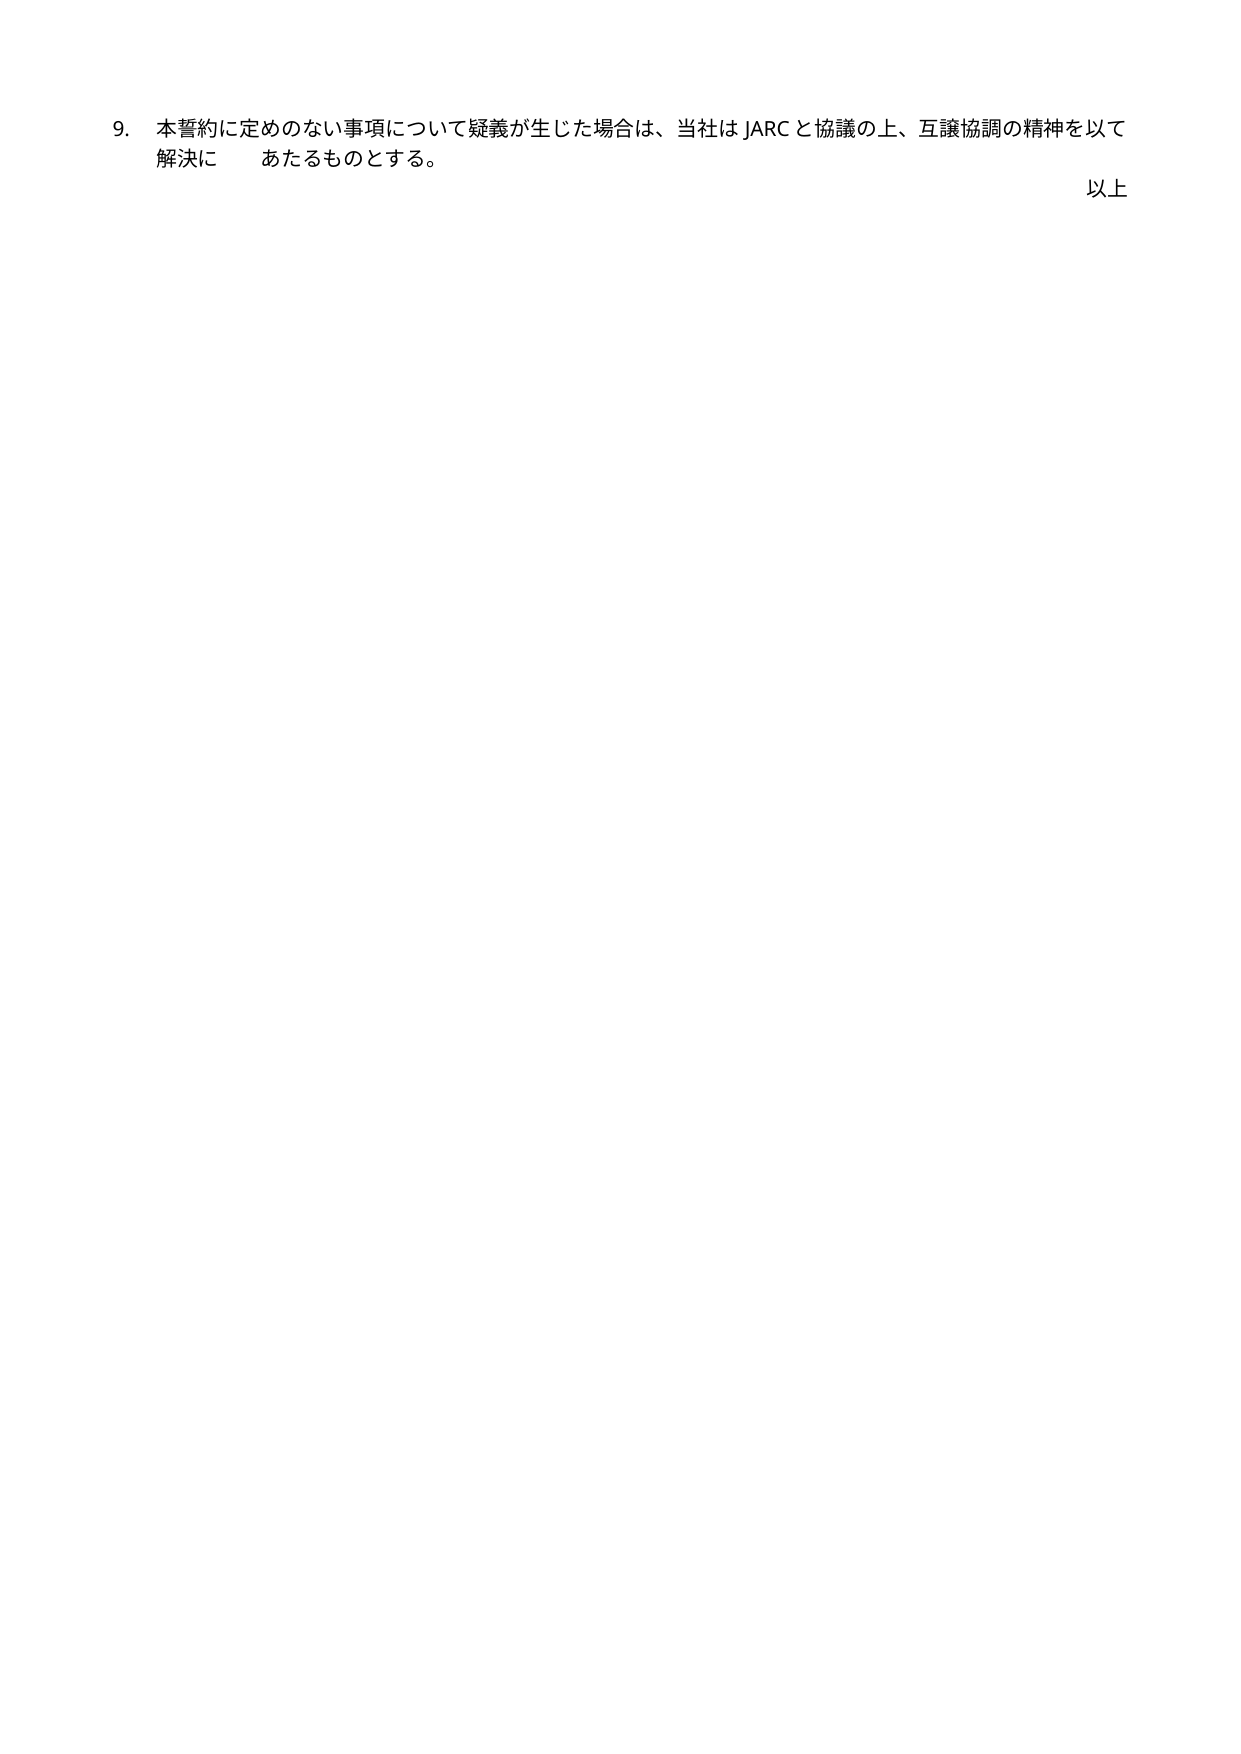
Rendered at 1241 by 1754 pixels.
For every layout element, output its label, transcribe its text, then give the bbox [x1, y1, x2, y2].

text 以上 [112, 173, 1128, 203]
list 本誓約に定めのない事項について疑義が生じた場合は、当社はJARCと協議の上、互譲協調の精神を以て解決に あたるものとする。 [112, 112, 1128, 173]
